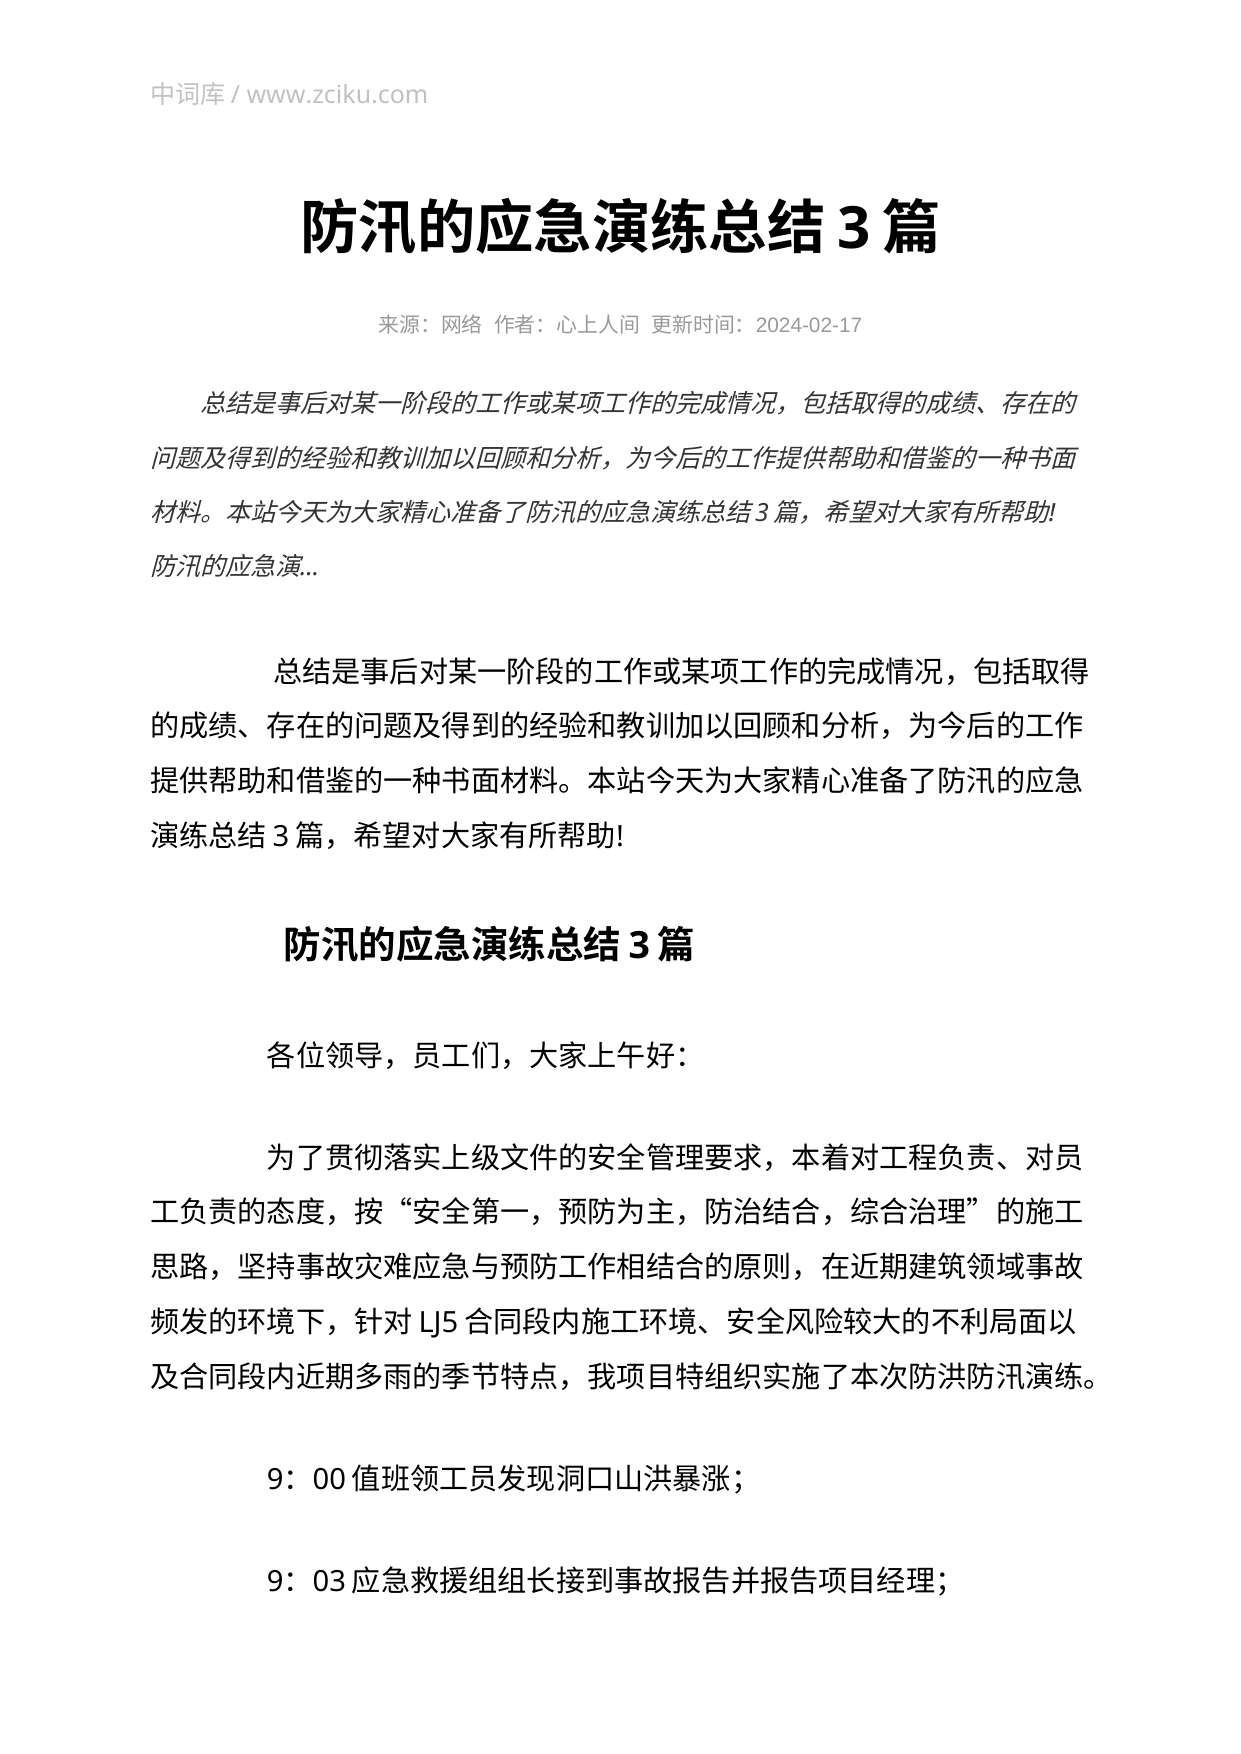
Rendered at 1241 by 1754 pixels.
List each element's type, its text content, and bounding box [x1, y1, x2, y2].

subtitle 防汛的应急演练总结3篇 [150, 181, 1090, 266]
text 为了贯彻落实上级文件的安全管理要求，本着对工程负责、对员工负责的态度，按“安全第一，预防为主，防治结合，综合治理”的施工思路，坚持事故灾难应急与预防工作相结合的原则，在近期建筑领域事故频发的环境下，针对LJ5合同段内施工环境、安全风险较大的不利局面以及合同段内近期多雨的季节特点，我项目特组织实施了本次防洪防汛演练。 [150, 1134, 1090, 1396]
text 总结是事后对某一阶段的工作或某项工作的完成情况，包括取得的成绩、存在的问题及得到的经验和教训加以回顾和分析，为今后的工作提供帮助和借鉴的一种书面材料。本站今天为大家精心准备了防汛的应急演练总结3篇，希望对大家有所帮助! [150, 648, 1090, 855]
text 9：00值班领工员发现洞口山洪暴涨； [150, 1456, 1090, 1498]
text 总结是事后对某一阶段的工作或某项工作的完成情况，包括取得的成绩、存在的问题及得到的经验和教训加以回顾和分析，为今后的工作提供帮助和借鉴的一种书面材料。本站今天为大家精心准备了防汛的应急演练总结3篇，希望对大家有所帮助! 防汛的应急演... [150, 384, 1090, 583]
text 各位领导，员工们，大家上午好： [150, 1032, 1090, 1075]
text 防汛的应急演练总结3篇 [150, 915, 1090, 969]
text 9：03应急救援组组长接到事故报告并报告项目经理； [150, 1558, 1090, 1600]
text 来源：网络 作者：心上人间 更新时间：2024-02-17 [150, 313, 1090, 337]
